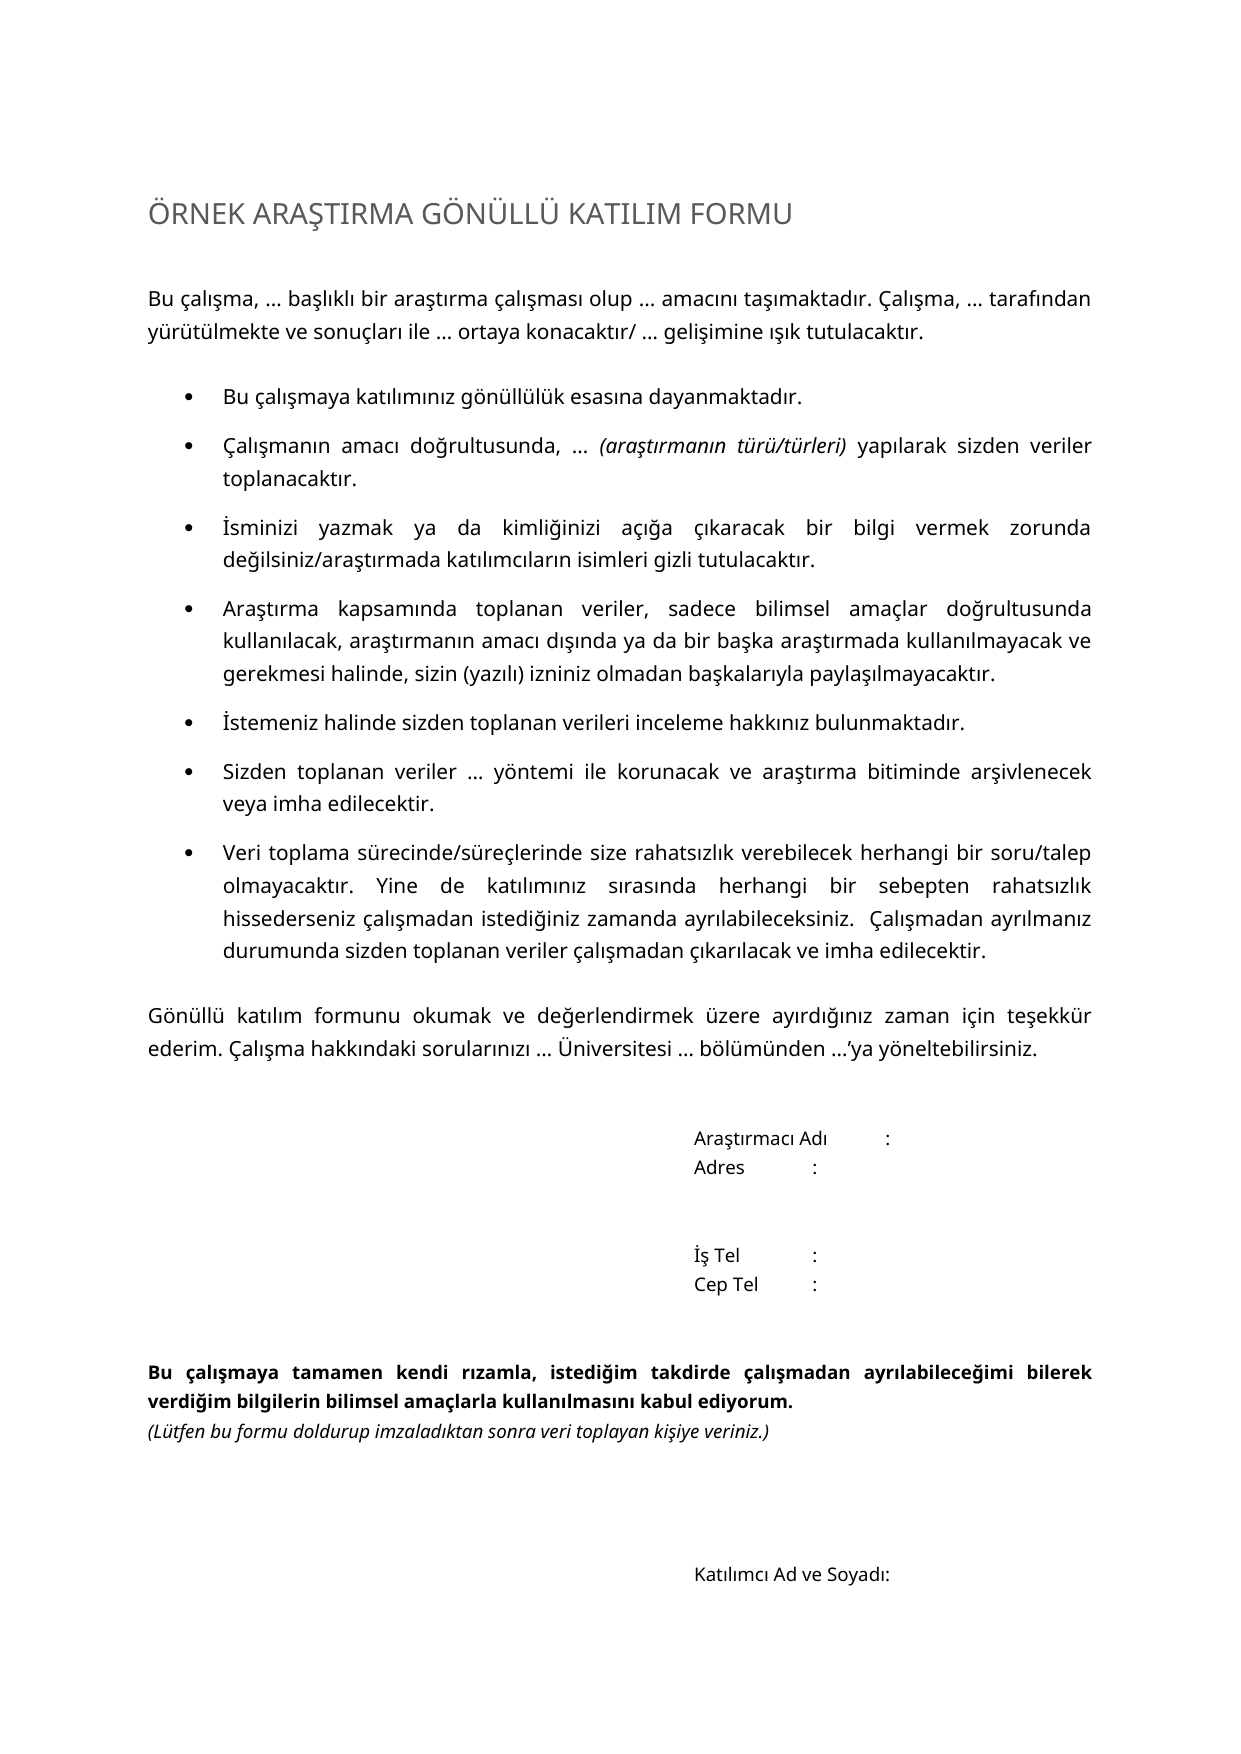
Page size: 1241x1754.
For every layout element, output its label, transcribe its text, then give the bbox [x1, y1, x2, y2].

text İş Tel : Cep Tel : [148, 1213, 1093, 1297]
text Bu çalışma, … başlıklı bir araştırma çalışması olup ... amacını taşımaktadır. Çalışma, … tarafından yürütülmekte ve sonuçları ile … ortaya konacaktır/ … gelişimine ışık tutulacaktır. [148, 284, 1093, 346]
list İstemeniz halinde sizden toplanan verileri inceleme hakkınız bulunmaktadır. [185, 708, 1093, 737]
list Araştırma kapsamında toplanan veriler, sadece bilimsel amaçlar doğrultusunda kullanılacak, araştırmanın amacı dışında ya da bir başka araştırmada kullanılmayacak ve gerekmesi halinde, sizin (yazılı) izniniz olmadan başkalarıyla paylaşılmayacaktır. [185, 594, 1093, 688]
text ÖRNEK ARAŞTIRMA GÖNÜLLÜ KATILIM FORMU [148, 193, 1093, 233]
list Çalışmanın amacı doğrultusunda, … (araştırmanın türü/türleri) yapılarak sizden veriler toplanacaktır. [185, 431, 1093, 492]
list Veri toplama sürecinde/süreçlerinde size rahatsızlık verebilecek herhangi bir soru/talep olmayacaktır. Yine de katılımınız sırasında herhangi bir sebepten rahatsızlık hissederseniz çalışmadan istediğiniz zamanda ayrılabileceksiniz. Çalışmadan ayrılmanız durumunda sizden toplanan veriler çalışmadan çıkarılacak ve imha edilecektir. [185, 838, 1093, 965]
text Araştırmacı Adı : Adres : [148, 1125, 1093, 1180]
text Bu çalışmaya tamamen kendi rızamla, istediğim takdirde çalışmadan ayrılabileceğimi bilerek verdiğim bilgilerin bilimsel amaçlarla kullanılmasını kabul ediyorum. (Lütfen bu formu doldurup imzaladıktan sonra veri toplayan kişiye veriniz.) [148, 1359, 1093, 1443]
list Sizden toplanan veriler … yöntemi ile korunacak ve araştırma bitiminde arşivlenecek veya imha edilecektir. [185, 757, 1093, 818]
list İsminizi yazmak ya da kimliğinizi açığa çıkaracak bir bilgi vermek zorunda değilsiniz/araştırmada katılımcıların isimleri gizli tutulacaktır. [185, 513, 1093, 574]
list Bu çalışmaya katılımınız gönüllülük esasına dayanmaktadır. [185, 382, 1093, 411]
text Gönüllü katılım formunu okumak ve değerlendirmek üzere ayırdığınız zaman için teşekkür ederim. Çalışma hakkındaki sorularınızı … Üniversitesi … bölümünden …’ya yöneltebilirsiniz. [148, 1001, 1093, 1062]
text Katılımcı Ad ve Soyadı: [148, 1561, 1093, 1587]
